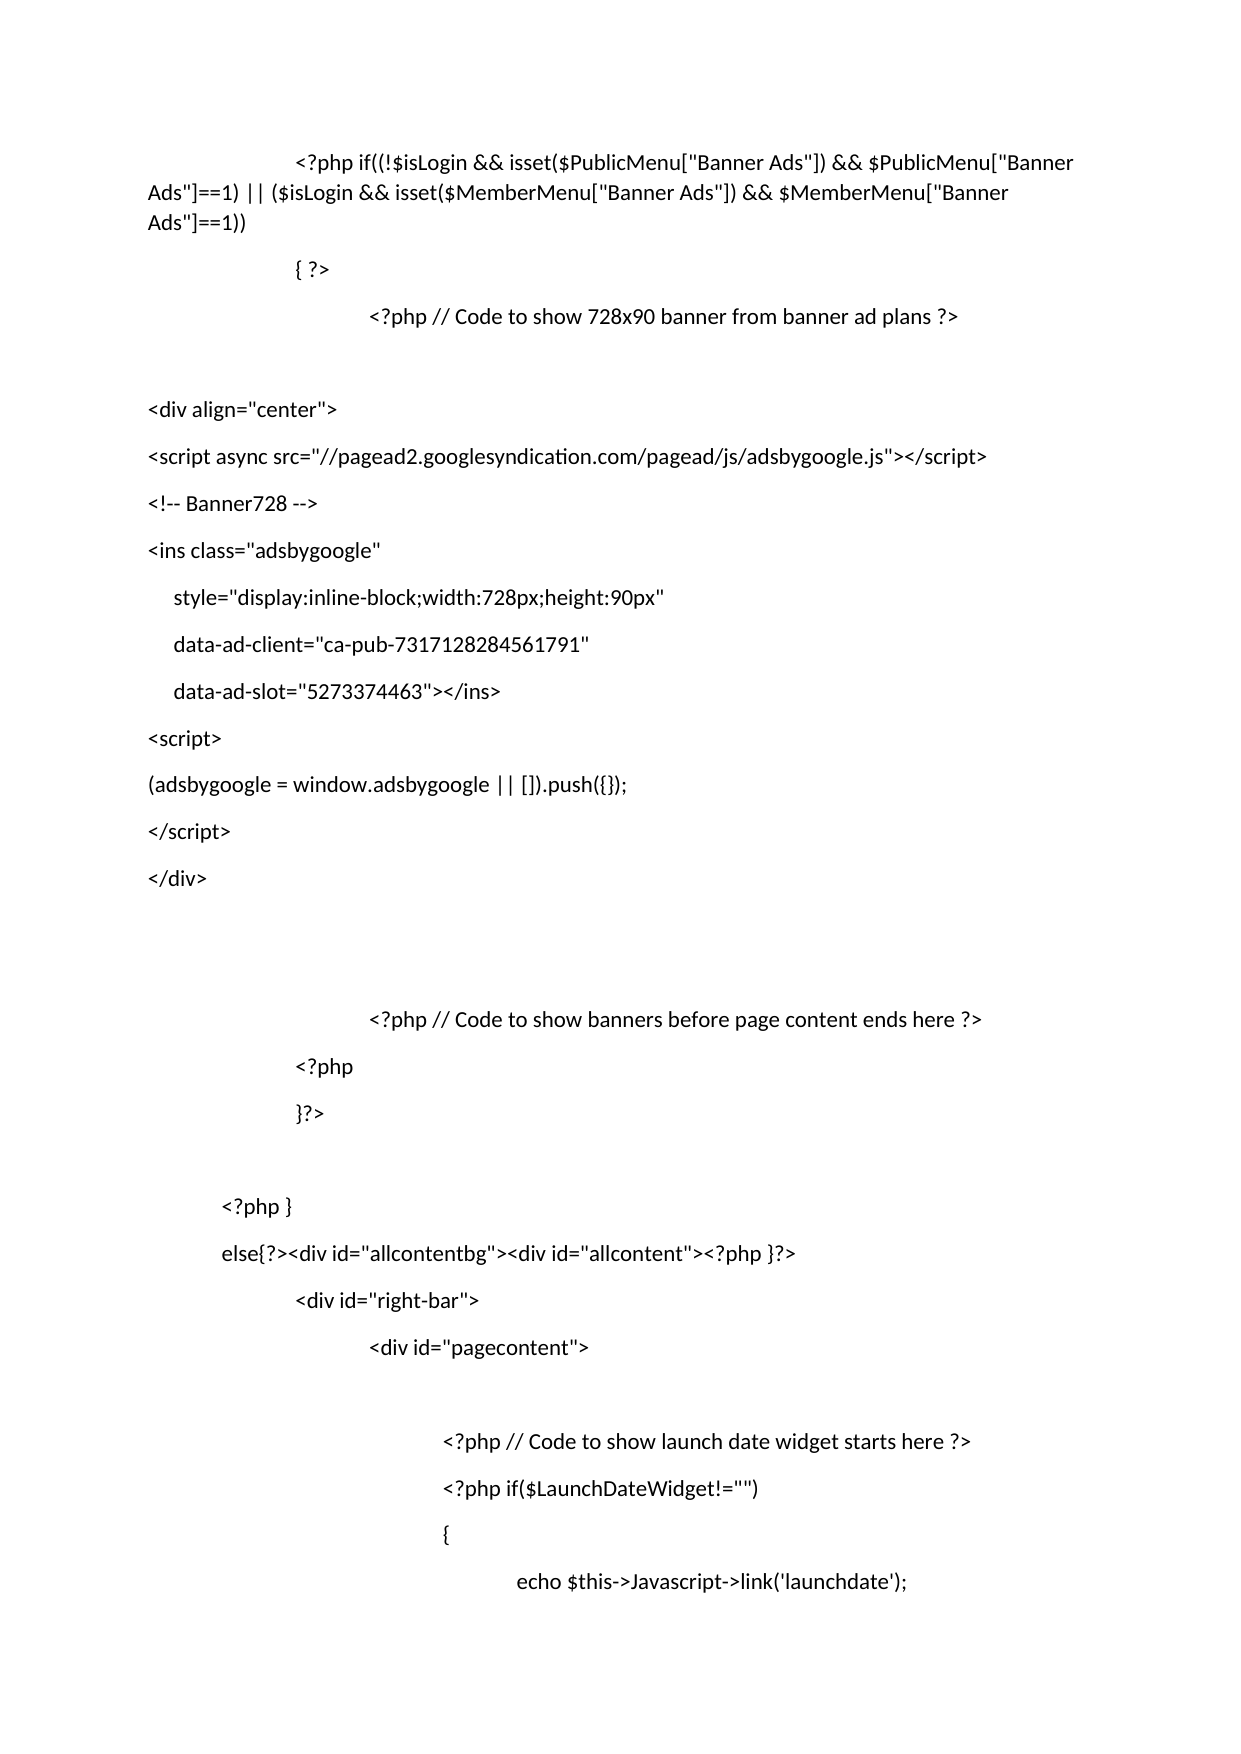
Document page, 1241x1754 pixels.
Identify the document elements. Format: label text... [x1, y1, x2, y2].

text <?php } [148, 1192, 1093, 1220]
text <?php // Code to show banners before page content ends here ?> [148, 1005, 1093, 1033]
text style="display:inline-block;width:728px;height:90px" [148, 583, 1093, 611]
text <?php if($LaunchDateWidget!="") [148, 1474, 1093, 1502]
text <div id="right-bar"> [148, 1286, 1093, 1314]
text <div align="center"> [148, 396, 1093, 423]
text }?> [148, 1099, 1093, 1127]
text </script> [148, 817, 1093, 845]
text <div id="pagecontent"> [148, 1333, 1093, 1361]
text { ?> [148, 255, 1093, 283]
text else{?><div id="allcontentbg"><div id="allcontent"><?php }?> [148, 1239, 1093, 1267]
text { [148, 1521, 1093, 1548]
text (adsbygoogle = window.adsbygoogle || []).push({}); [148, 771, 1093, 798]
text echo $this->Javascript->link('launchdate'); [148, 1567, 1093, 1595]
text <ins class="adsbygoogle" [148, 536, 1093, 564]
text <?php [148, 1052, 1093, 1080]
text <?php if((!$isLogin && isset($PublicMenu["Banner Ads"]) && $PublicMenu["Banner Ads"]==1) || ($isLogin && isset($MemberMenu["Banner Ads"]) && $MemberMenu["Banner Ads"]==1)) [148, 148, 1093, 236]
text </div> [148, 864, 1093, 892]
text <?php // Code to show launch date widget starts here ?> [148, 1427, 1093, 1455]
text <script> [148, 724, 1093, 752]
text data-ad-client="ca-pub-7317128284561791" [148, 630, 1093, 658]
text <!-- Banner728 --> [148, 489, 1093, 517]
text data-ad-slot="5273374463"></ins> [148, 677, 1093, 705]
text <script async src="//pagead2.googlesyndication.com/pagead/js/adsbygoogle.js"></script> [148, 442, 1093, 470]
text <?php // Code to show 728x90 banner from banner ad plans ?> [148, 302, 1093, 330]
